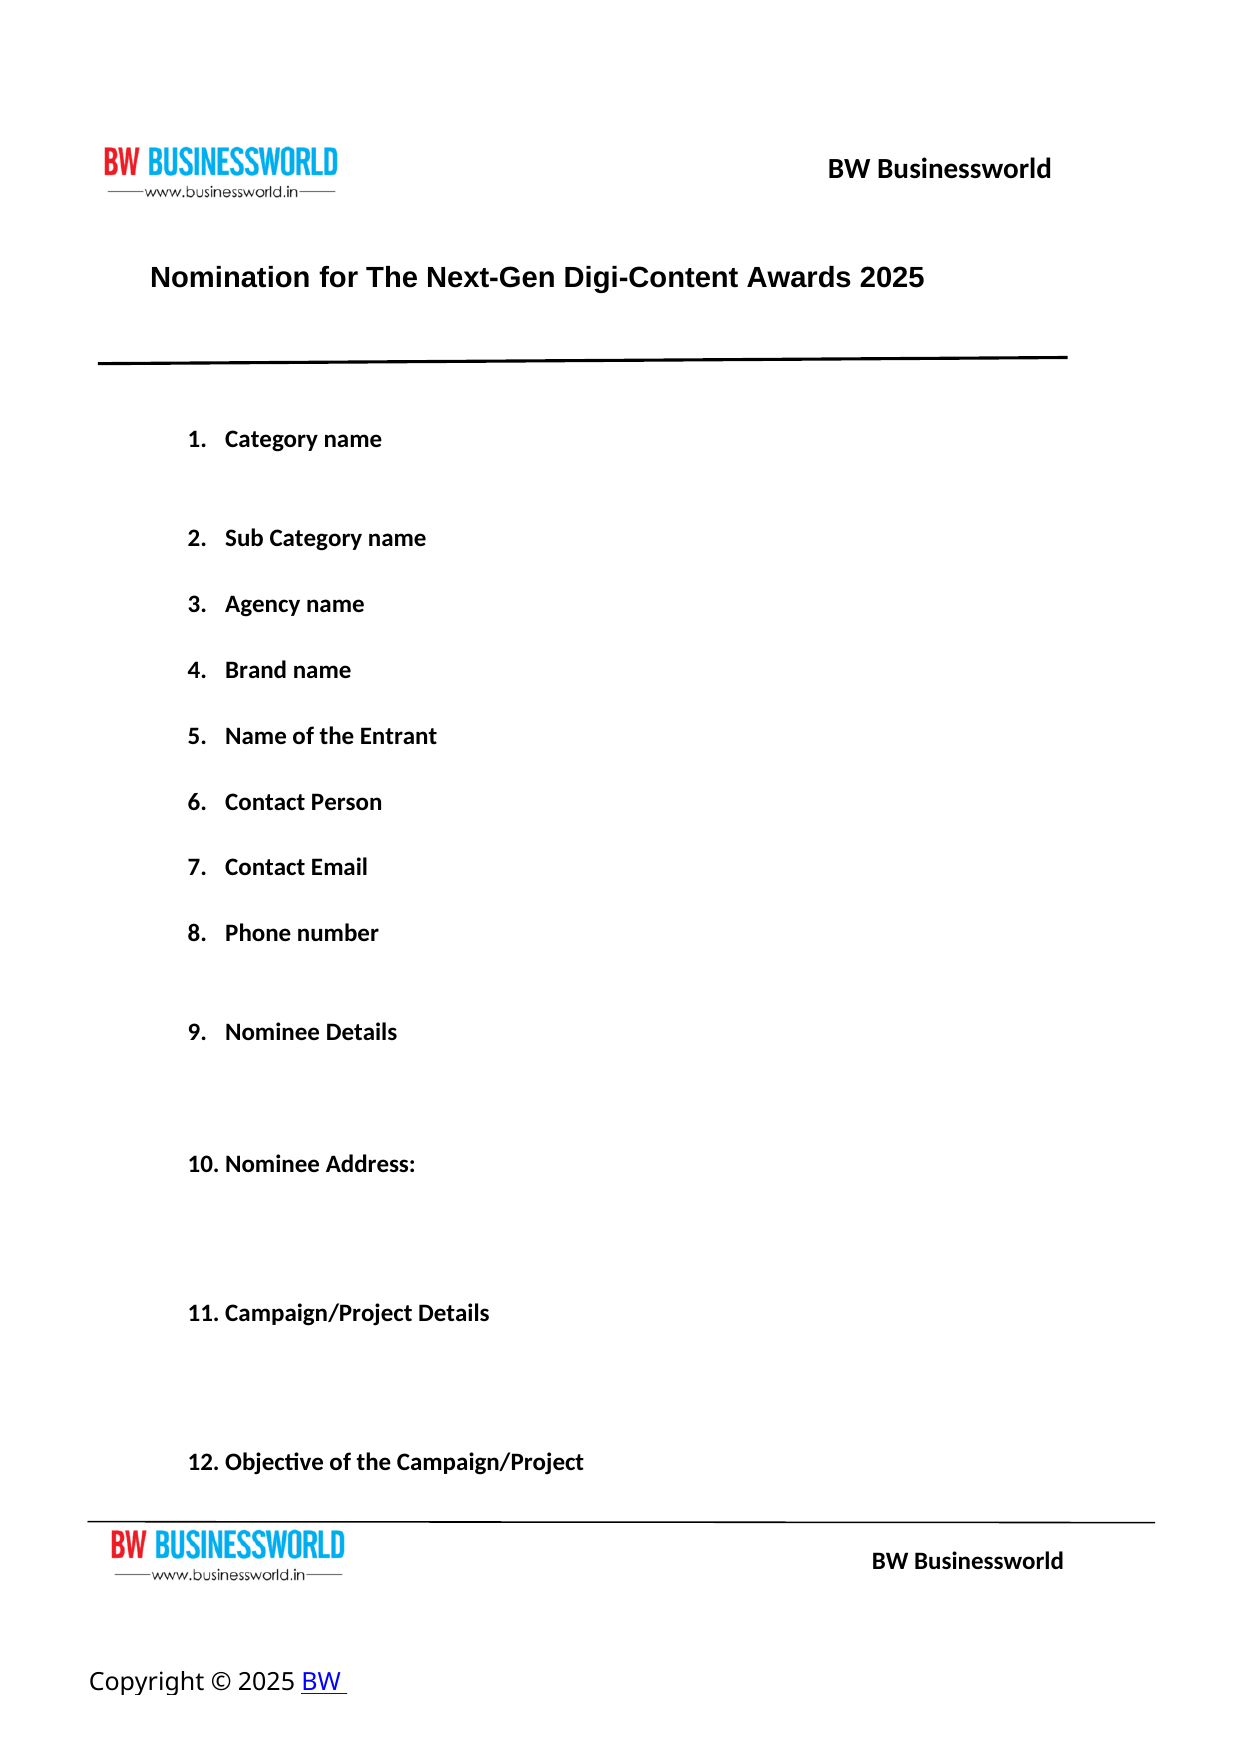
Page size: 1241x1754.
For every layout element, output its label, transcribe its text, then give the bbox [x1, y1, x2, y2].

list Objective of the Campaign/Project [187, 1446, 1090, 1476]
text BW Businessworld [150, 150, 1090, 186]
list Nominee Address: [187, 1148, 1090, 1179]
list Contact Email [187, 852, 1090, 882]
picture [257, 1535, 268, 1545]
list Phone number [187, 917, 1090, 948]
list Category name [187, 423, 1090, 454]
text Nomination for The Next-Gen Digi-Content Awards 2025 [150, 260, 1090, 294]
picture [102, 1429, 353, 1521]
list Contact Person [187, 786, 1090, 816]
picture [95, 46, 346, 297]
picture [102, 1523, 353, 1680]
list Agency name [187, 588, 1090, 619]
list Sub Category name [187, 522, 1090, 553]
list Campaign/Project Details [187, 1297, 1090, 1327]
list Brand name [187, 654, 1090, 684]
list Nominee Details [187, 1017, 1090, 1047]
list Name of the Entrant [187, 720, 1090, 750]
text BW Businessworld [187, 1545, 1090, 1575]
